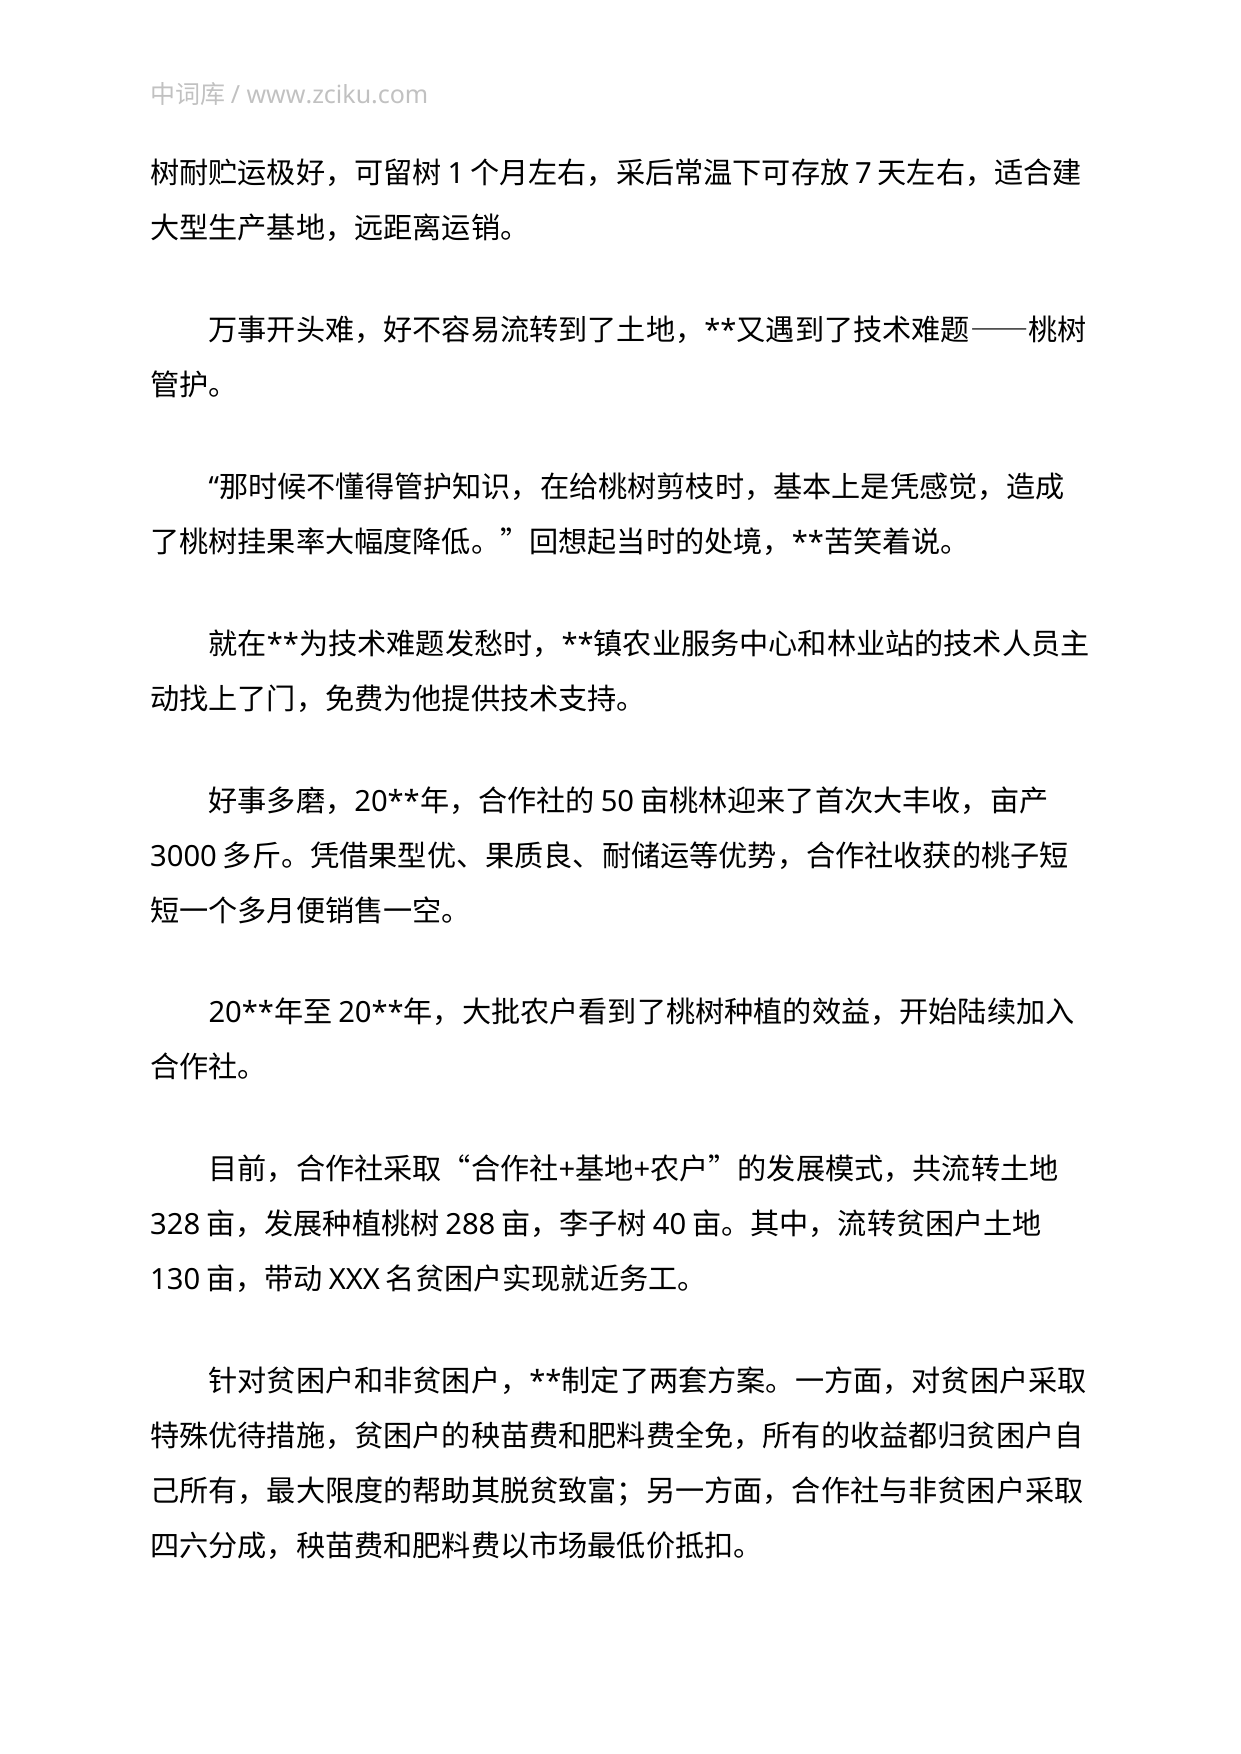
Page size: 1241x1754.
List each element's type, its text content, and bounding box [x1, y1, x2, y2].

text 针对贫困户和非贫困户，**制定了两套方案。一方面，对贫困户采取特殊优待措施，贫困户的秧苗费和肥料费全免，所有的收益都归贫困户自己所有，最大限度的帮助其脱贫致富；另一方面，合作社与非贫困户采取四六分成，秧苗费和肥料费以市场最低价抵扣。 [150, 1358, 1090, 1565]
text 目前，合作社采取“合作社+基地+农户”的发展模式，共流转土地328亩，发展种植桃树288亩，李子树40亩。其中，流转贫困户土地130亩，带动XXX名贫困户实现就近务工。 [150, 1146, 1090, 1298]
text 万事开头难，好不容易流转到了土地，**又遇到了技术难题——桃树管护。 [150, 307, 1090, 404]
text 20**年至20**年，大批农户看到了桃树种植的效益，开始陆续加入合作社。 [150, 989, 1090, 1086]
text “那时候不懂得管护知识，在给桃树剪枝时，基本上是凭感觉，造成了桃树挂果率大幅度降低。”回想起当时的处境，**苦笑着说。 [150, 463, 1090, 561]
text 好事多磨，20**年，合作社的50亩桃林迎来了首次大丰收，亩产3000多斤。凭借果型优、果质良、耐储运等优势，合作社收获的桃子短短一个多月便销售一空。 [150, 777, 1090, 929]
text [150, 150, 1090, 247]
text 就在**为技术难题发愁时，**镇农业服务中心和林业站的技术人员主动找上了门，免费为他提供技术支持。 [150, 621, 1090, 718]
